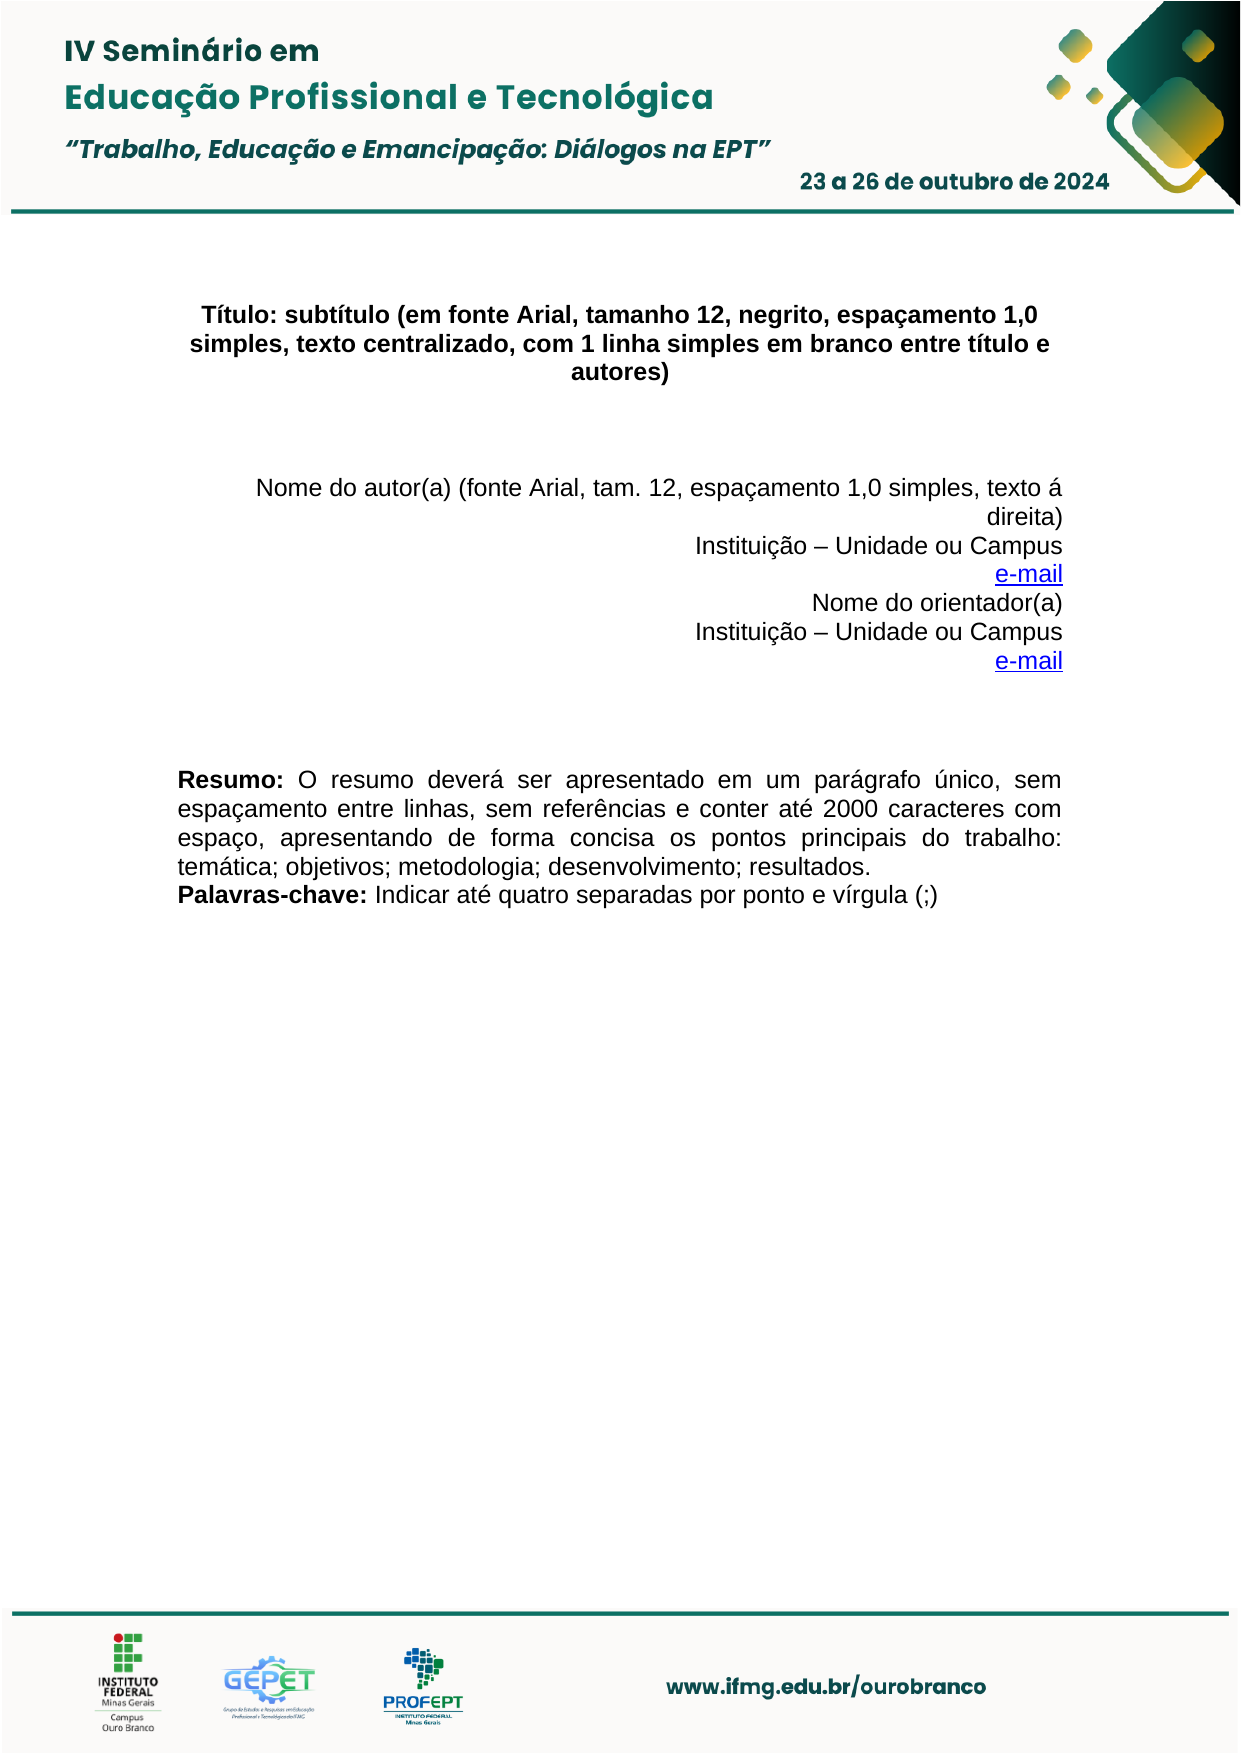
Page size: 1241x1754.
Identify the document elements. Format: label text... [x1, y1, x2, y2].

picture [1, 1, 1241, 215]
text Instituição – Unidade ou Campus [177, 617, 1063, 646]
text Instituição – Unidade ou Campus [177, 531, 1063, 559]
picture [2, 1608, 1238, 1753]
text Palavras-chave: Indicar até quatro separadas por ponto e vírgula (;) [177, 880, 1063, 909]
text e-mail [177, 646, 1063, 674]
text Resumo: O resumo deverá ser apresentado em um parágrafo único, sem espaçamento entre linhas, sem referências e conter até 2000 caracteres com espaço, apresentando de forma concisa os pontos principais do trabalho: temática; objetivos; metodologia; desenvolvimento; resultados. [177, 765, 1063, 880]
text Título: subtítulo (em fonte Arial, tamanho 12, negrito, espaçamento 1,0 simples, texto centralizado, com 1 linha simples em branco entre título e autores) [177, 300, 1063, 386]
text Nome do autor(a) (fonte Arial, tam. 12, espaçamento 1,0 simples, texto á direita) [177, 473, 1063, 531]
text e-mail [177, 559, 1063, 588]
text Nome do orientador(a) [177, 588, 1063, 617]
